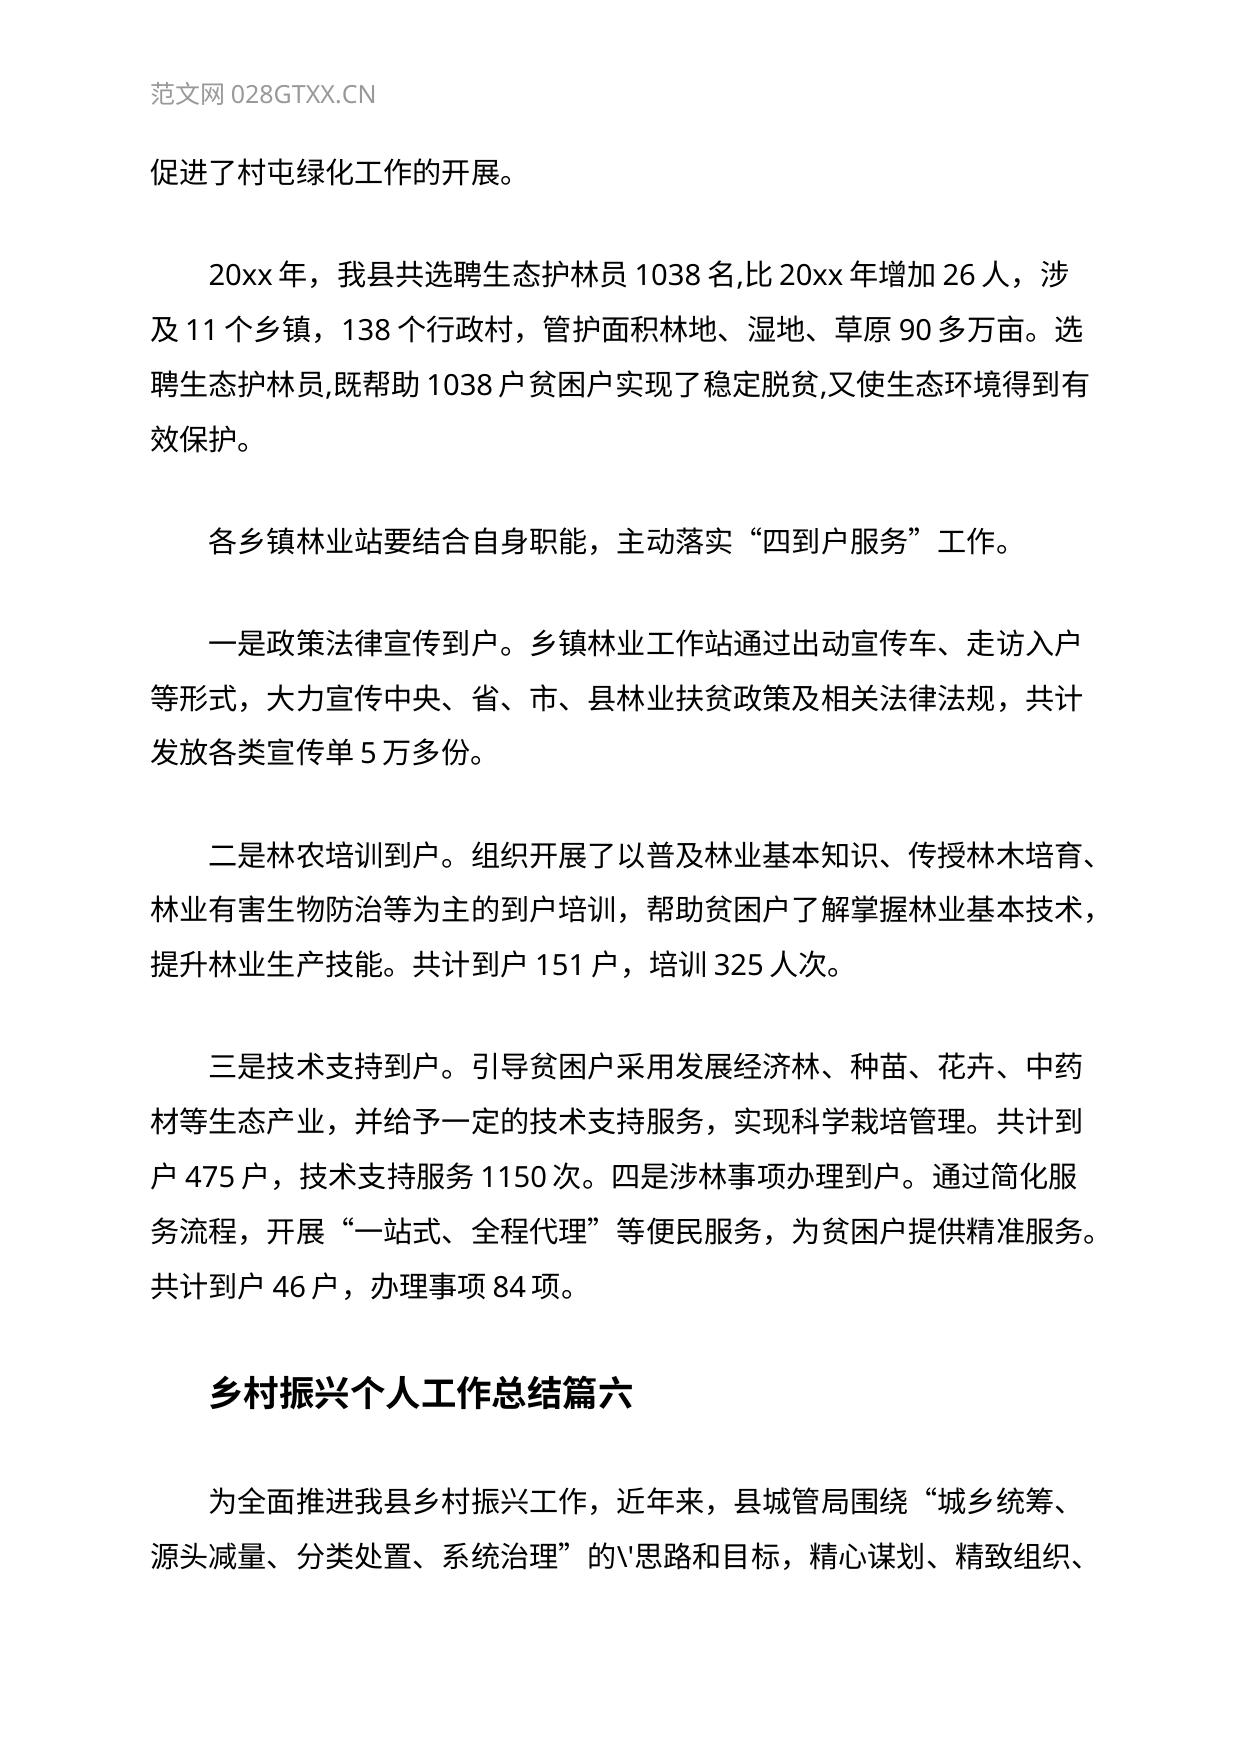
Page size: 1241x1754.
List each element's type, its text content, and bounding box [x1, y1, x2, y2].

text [150, 1479, 1090, 1576]
text 三是技术支持到户。引导贫困户采用发展经济林、种苗、花卉、中药材等生态产业，并给予一定的技术支持服务，实现科学栽培管理。共计到户475户，技术支持服务1150次。四是涉林事项办理到户。通过简化服务流程，开展“一站式、全程代理”等便民服务，为贫困户提供精准服务。共计到户46户，办理事项84项。 [150, 1044, 1090, 1306]
text 各乡镇林业站要结合自身职能，主动落实“四到户服务”工作。 [150, 518, 1090, 561]
text 二是林农培训到户。组织开展了以普及林业基本知识、传授林木培育、林业有害生物防治等为主的到户培训，帮助贫困户了解掌握林业基本技术，提升林业生产技能。共计到户151户，培训325人次。 [150, 832, 1090, 984]
text 乡村振兴个人工作总结篇六 [150, 1366, 1090, 1417]
text 一是政策法律宣传到户。乡镇林业工作站通过出动宣传车、走访入户等形式，大力宣传中央、省、市、县林业扶贫政策及相关法律法规，共计发放各类宣传单5万多份。 [150, 620, 1090, 772]
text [150, 150, 1090, 192]
text 20xx年，我县共选聘生态护林员1038名,比20xx年增加26人，涉及11个乡镇，138个行政村，管护面积林地、湿地、草原90多万亩。选聘生态护林员,既帮助1038户贫困户实现了稳定脱贫,又使生态环境得到有效保护。 [150, 252, 1090, 459]
